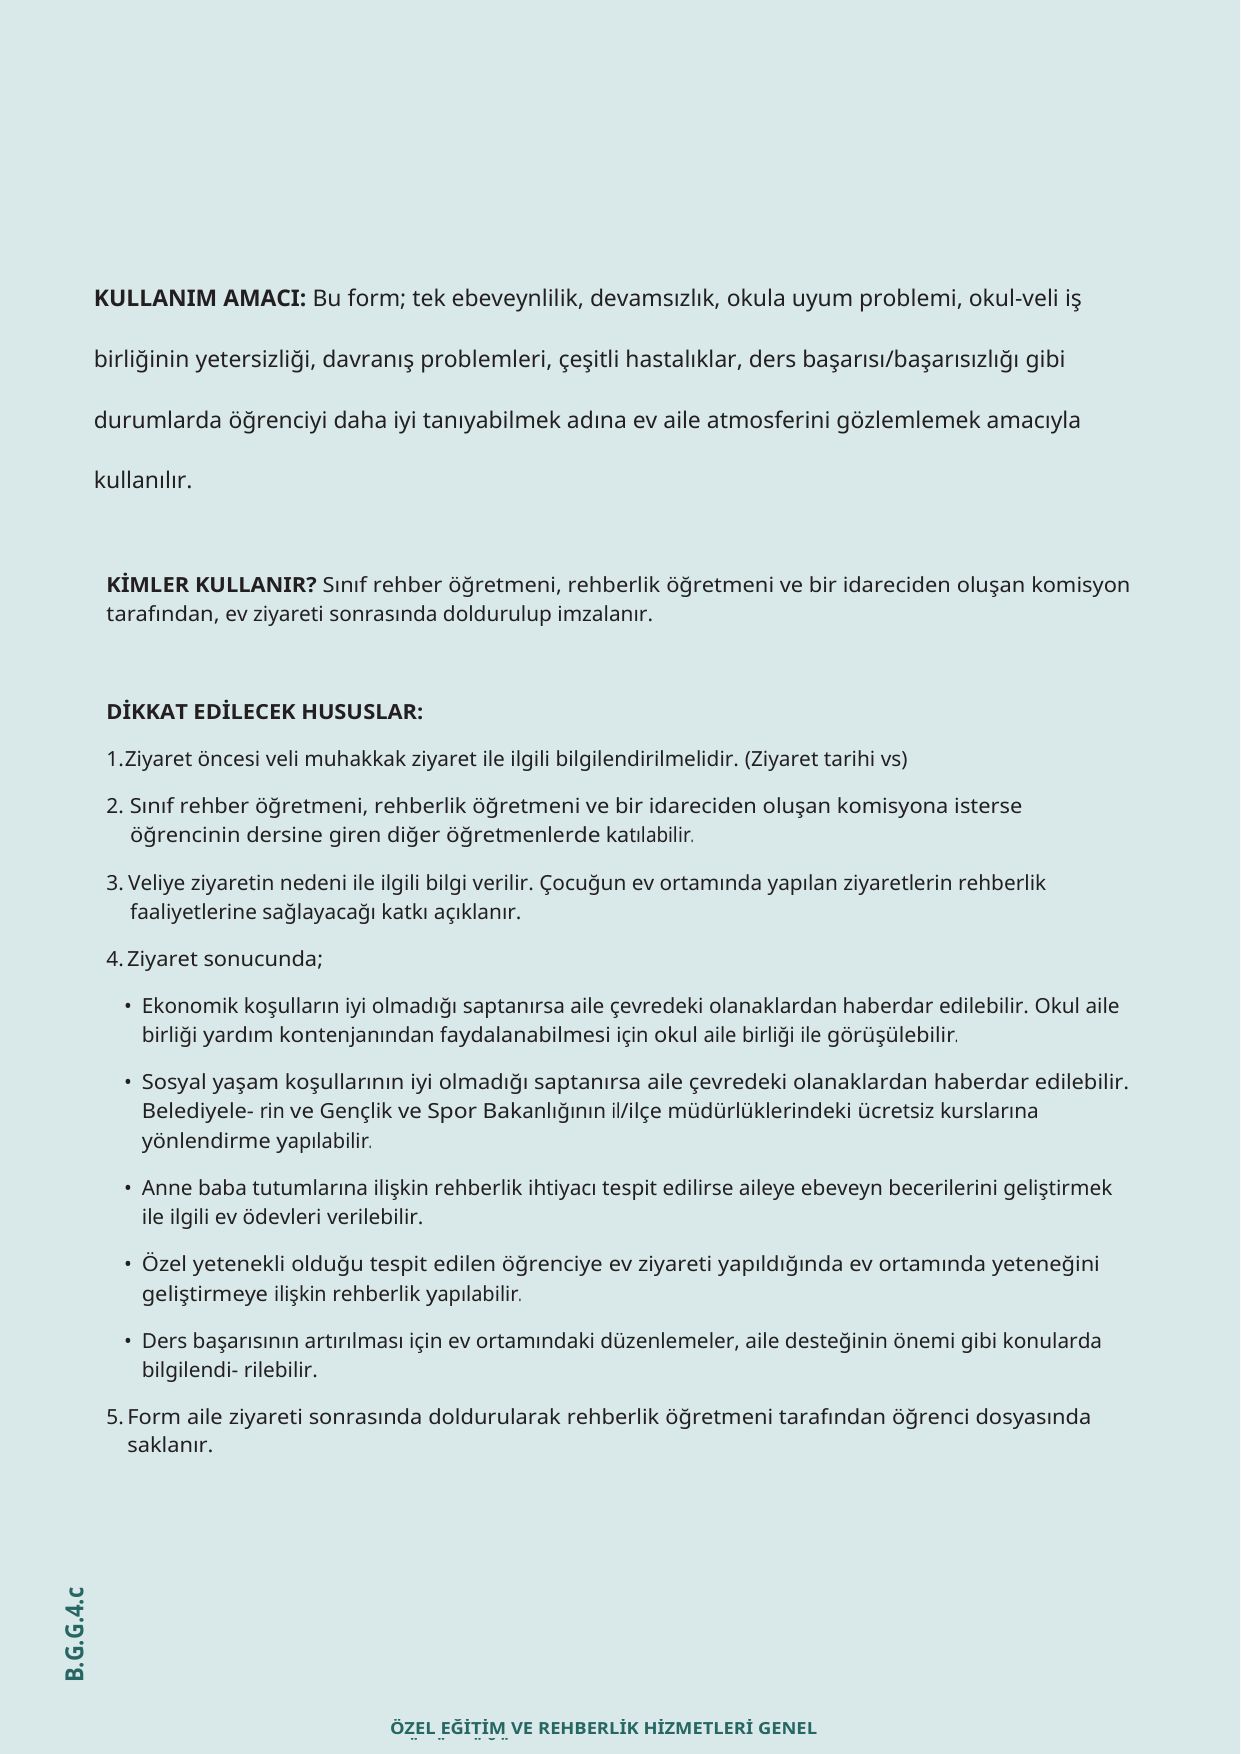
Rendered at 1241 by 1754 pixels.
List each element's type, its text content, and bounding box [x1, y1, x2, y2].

text KİMLER KULLANIR? Sınıf rehber öğretmeni, rehberlik öğretmeni ve bir idareciden oluşan komisyon tarafından, ev ziyareti sonrasında doldurulup imzalanır. [106, 570, 1134, 628]
subtitle DİKKAT EDİLECEK HUSUSLAR: [106, 697, 1134, 726]
text KULLANIM AMACI: Bu form; tek ebeveynlilik, devamsızlık, okula uyum problemi, okul-veli iş birliğinin yetersizliği, davranış problemleri, çeşitli hastalıklar, ders başarısı/başarısızlığı gibi durumlarda öğrenciyi daha iyi tanıyabilmek adına ev aile atmosferini gözlemlemek amacıyla kullanılır. [94, 258, 1134, 501]
list Ekonomik koşulların iyi olmadığı saptanırsa aile çevredeki olanaklardan haberdar edilebilir. Okul aile birliği yardım kontenjanından faydalanabilmesi için okul aile birliği ile görüşülebilir. [124, 991, 1134, 1049]
list Ziyaret sonucunda; [106, 944, 1144, 972]
list Veliye ziyaretin nedeni ile ilgili bilgi verilir. Çocuğun ev ortamında yapılan ziyaretlerin rehberlik faaliyetlerine sağlayacağı katkı açıklanır. [106, 868, 1134, 925]
list Form aile ziyareti sonrasında doldurularak rehberlik öğretmeni tarafından öğrenci dosyasında saklanır. [106, 1402, 1144, 1459]
list Sınıf rehber öğretmeni, rehberlik öğretmeni ve bir idareciden oluşan komisyona isterse öğrencinin dersine giren diğer öğretmenlerde katılabilir. [106, 791, 1134, 849]
list Ziyaret öncesi veli muhakkak ziyaret ile ilgili bilgilendirilmelidir. (Ziyaret tarihi vs) [106, 744, 1144, 773]
list Ders başarısının artırılması için ev ortamındaki düzenlemeler, aile desteğinin önemi gibi konularda bilgilendi- rilebilir. [124, 1326, 1134, 1383]
list Sosyal yaşam koşullarının iyi olmadığı saptanırsa aile çevredeki olanaklardan haberdar edilebilir. Belediyele- rin ve Gençlik ve Spor Bakanlığının il/ilçe müdürlüklerindeki ücretsiz kurslarına yönlendirme yapılabilir. [124, 1067, 1134, 1154]
list Özel yetenekli olduğu tespit edilen öğrenciye ev ziyareti yapıldığında ev ortamında yeteneğini geliştirmeye ilişkin rehberlik yapılabilir. [124, 1249, 1134, 1307]
list Anne baba tutumlarına ilişkin rehberlik ihtiyacı tespit edilirse aileye ebeveyn becerilerini geliştirmek ile ilgili ev ödevleri verilebilir. [124, 1173, 1134, 1231]
